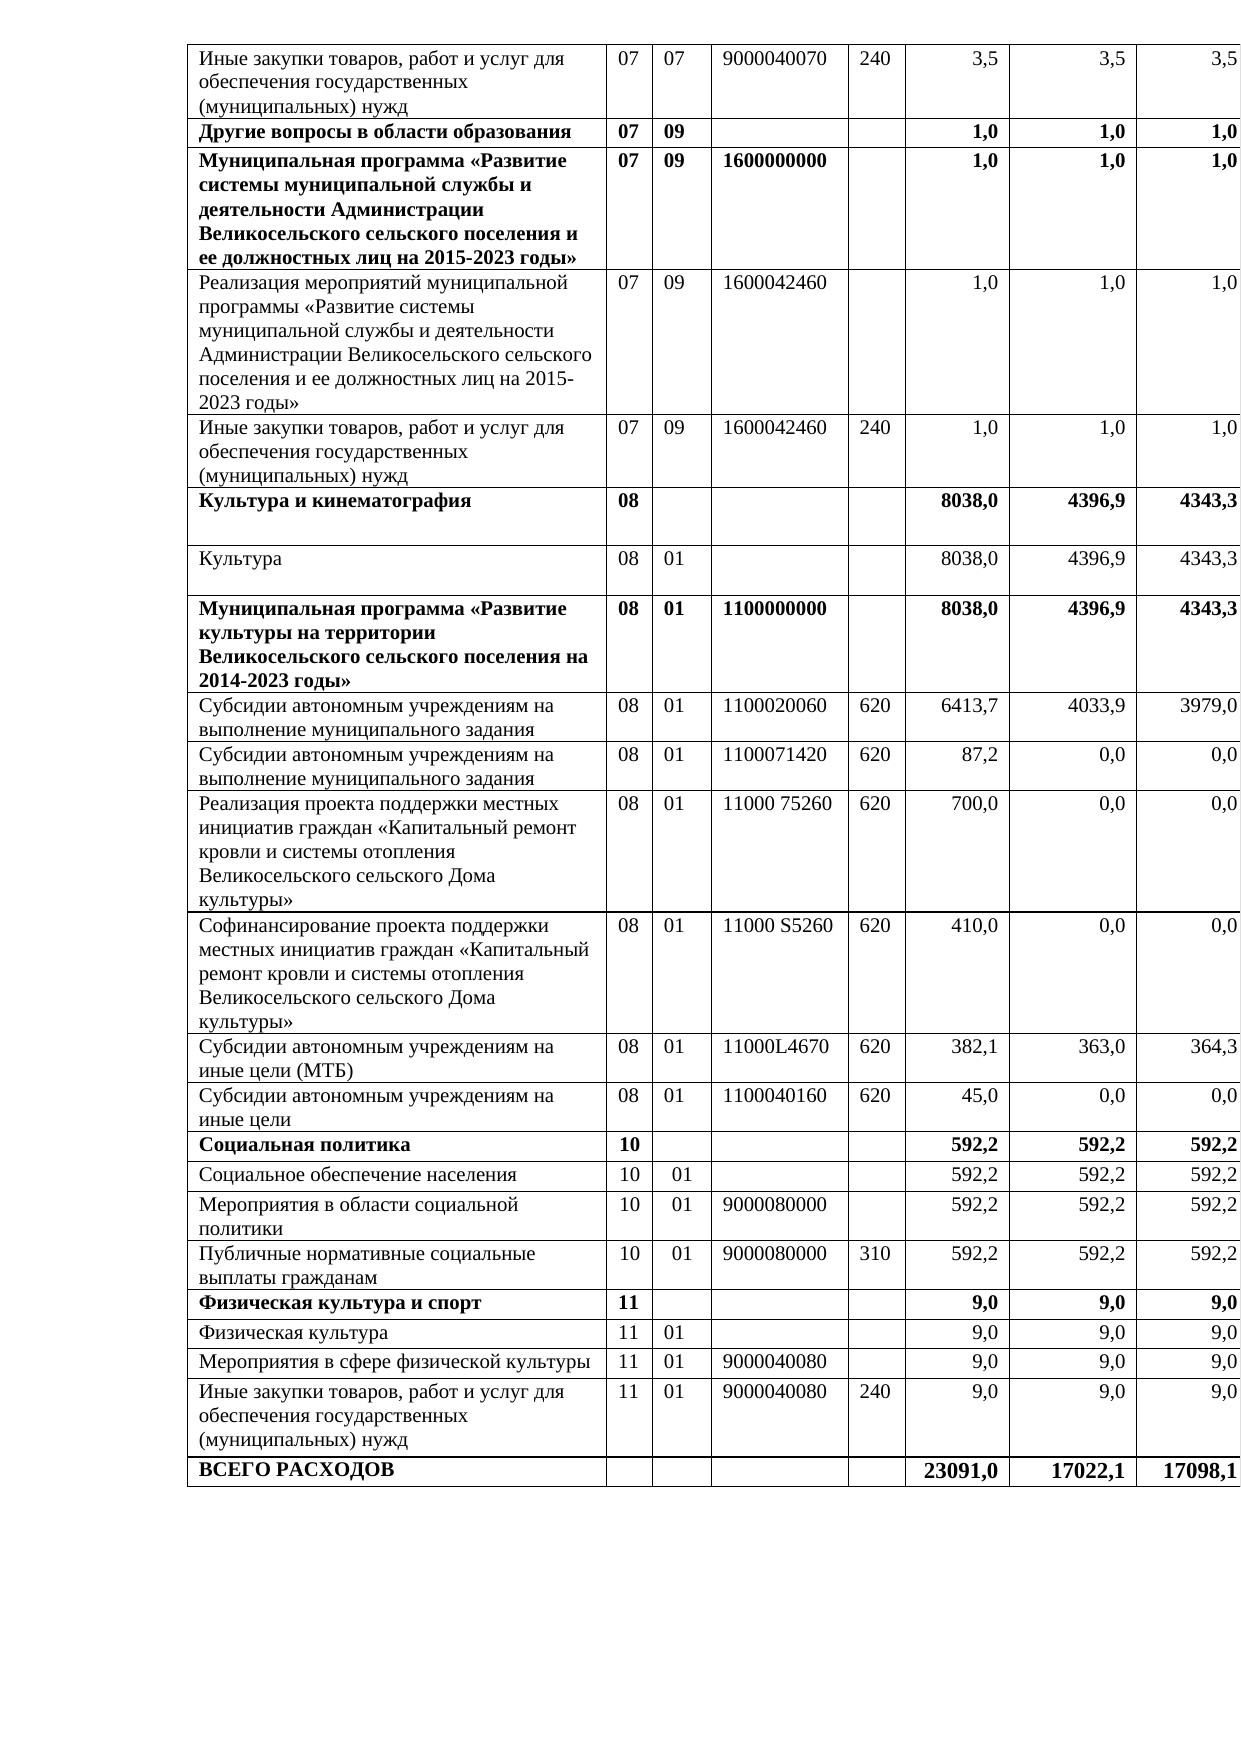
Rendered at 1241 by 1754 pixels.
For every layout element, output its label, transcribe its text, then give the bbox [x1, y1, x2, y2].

table_cell 08 [607, 546, 652, 594]
table_cell 1,0 [906, 119, 1009, 147]
table_cell 4343,3 [1137, 596, 1240, 692]
table_cell 364,3 [1137, 1034, 1240, 1082]
table_cell [849, 270, 905, 414]
table_cell 1,0 [906, 270, 1009, 414]
table_cell 8038,0 [906, 596, 1009, 692]
table_cell 0,0 [1010, 913, 1136, 1033]
table_cell [849, 148, 905, 269]
table_cell [712, 1320, 848, 1348]
table_cell Субсидии автономным учреждениям на выполнение муниципального задания [188, 742, 606, 790]
table_cell 1,0 [906, 148, 1009, 269]
table_cell 1,0 [1137, 415, 1240, 487]
table_cell 01 [653, 1241, 711, 1289]
table_cell 01 [653, 1192, 711, 1240]
table_cell [712, 546, 848, 594]
table_cell [653, 1290, 711, 1318]
table_cell 1100071420 [712, 742, 848, 790]
table_cell 01 [653, 1162, 711, 1191]
table_cell 01 [653, 1083, 711, 1131]
table_cell 01 [653, 913, 711, 1033]
table_cell 3,5 [1010, 45, 1136, 118]
table_cell 4343,3 [1137, 488, 1240, 545]
table_cell 07 [607, 119, 652, 147]
table_cell 08 [607, 913, 652, 1033]
table_cell 9,0 [906, 1379, 1009, 1456]
table_cell 1,0 [1010, 415, 1136, 487]
table_cell 1,0 [1010, 119, 1136, 147]
table_cell 01 [653, 1034, 711, 1082]
table_cell 01 [653, 1379, 711, 1456]
table_cell 9000080000 [712, 1192, 848, 1240]
table_cell 11 [607, 1349, 652, 1378]
table_cell [607, 1458, 652, 1486]
table_cell 592,2 [1137, 1162, 1240, 1191]
table_cell 11000 S5260 [712, 913, 848, 1033]
table_cell Мероприятия в области социальной политики [188, 1192, 606, 1240]
table_cell ВСЕГО РАСХОДОВ [188, 1458, 606, 1486]
table_cell 07 [607, 45, 652, 118]
table_cell 17098,1 [1137, 1458, 1240, 1486]
table_cell [653, 1458, 711, 1486]
table_cell Социальная политика [188, 1132, 606, 1161]
table_cell 592,2 [1010, 1241, 1136, 1289]
table_cell 240 [849, 415, 905, 487]
table_cell 592,2 [1010, 1132, 1136, 1161]
table_cell Культура [188, 546, 606, 594]
table_cell 8038,0 [906, 546, 1009, 594]
table_cell Другие вопросы в области образования [188, 119, 606, 147]
table_cell 0,0 [1137, 1083, 1240, 1131]
table_cell 17022,1 [1010, 1458, 1136, 1486]
table_cell 01 [653, 742, 711, 790]
table_cell 620 [849, 1034, 905, 1082]
table_cell Культура и кинематография [188, 488, 606, 545]
table_cell 09 [653, 270, 711, 414]
table_cell 11 [607, 1290, 652, 1318]
table_cell 620 [849, 693, 905, 741]
table_cell 09 [653, 415, 711, 487]
table_cell 07 [607, 148, 652, 269]
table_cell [188, 45, 606, 118]
table_cell Иные закупки товаров, работ и услуг для обеспечения государственных (муниципальных) нужд [188, 1379, 606, 1456]
table_cell 1,0 [1137, 270, 1240, 414]
table_cell 363,0 [1010, 1034, 1136, 1082]
table_cell 1100020060 [712, 693, 848, 741]
table_cell 8038,0 [906, 488, 1009, 545]
table_cell [712, 488, 848, 545]
table_cell 382,1 [906, 1034, 1009, 1082]
table_cell 08 [607, 1083, 652, 1131]
table_cell Муниципальная программа «Развитие системы муниципальной службы и деятельности Администрации Великосельского сельского поселения и ее должностных лиц на 2015-2023 годы» [188, 148, 606, 269]
table_cell 592,2 [906, 1132, 1009, 1161]
table_cell Мероприятия в сфере физической культуры [188, 1349, 606, 1378]
table_cell 4396,9 [1010, 488, 1136, 545]
table_cell 620 [849, 1083, 905, 1131]
table_cell 23091,0 [906, 1458, 1009, 1486]
table_cell 08 [607, 1034, 652, 1082]
table_cell 0,0 [1010, 1083, 1136, 1131]
table_cell Социальное обеспечение населения [188, 1162, 606, 1191]
table_cell 01 [653, 693, 711, 741]
table_cell 1100040160 [712, 1083, 848, 1131]
table_cell 9,0 [1010, 1349, 1136, 1378]
table_cell 6413,7 [906, 693, 1009, 741]
table_cell 0,0 [1137, 791, 1240, 911]
table_cell 09 [653, 119, 711, 147]
table_cell 07 [653, 45, 711, 118]
table_cell Субсидии автономным учреждениям на иные цели (МТБ) [188, 1034, 606, 1082]
table_cell 620 [849, 913, 905, 1033]
table_cell 9,0 [906, 1290, 1009, 1318]
table_cell 1,0 [1137, 148, 1240, 269]
table_cell 9,0 [906, 1320, 1009, 1348]
table_cell Субсидии автономным учреждениям на иные цели [188, 1083, 606, 1131]
table_cell 01 [653, 546, 711, 594]
table_cell [849, 1349, 905, 1378]
table_cell Муниципальная программа «Развитие культуры на территории Великосельского сельского поселения на 2014-2023 годы» [188, 596, 606, 692]
table_cell 08 [607, 596, 652, 692]
table_cell Софинансирование проекта поддержки местных инициатив граждан «Капитальный ремонт кровли и системы отопления Великосельского сельского Дома культуры» [188, 913, 606, 1033]
table_cell 4343,3 [1137, 546, 1240, 594]
table_cell 08 [607, 791, 652, 911]
table_cell 01 [653, 596, 711, 692]
table_cell Субсидии автономным учреждениям на выполнение муниципального задания [188, 693, 606, 741]
table_cell 592,2 [1137, 1132, 1240, 1161]
table_cell 1600000000 [712, 148, 848, 269]
table_cell [712, 119, 848, 147]
table_cell 08 [607, 488, 652, 545]
table_cell 592,2 [906, 1192, 1009, 1240]
table_cell [712, 1290, 848, 1318]
table_cell 1600042460 [712, 415, 848, 487]
table_cell 9,0 [1010, 1290, 1136, 1318]
table_cell 0,0 [1010, 791, 1136, 911]
table_cell 1,0 [906, 415, 1009, 487]
table_cell 410,0 [906, 913, 1009, 1033]
table_cell [849, 1192, 905, 1240]
table_cell Физическая культура и спорт [188, 1290, 606, 1318]
table_cell 3979,0 [1137, 693, 1240, 741]
table_cell [712, 1458, 848, 1486]
table_cell 1,0 [1010, 270, 1136, 414]
table_cell 4033,9 [1010, 693, 1136, 741]
table_cell 9,0 [1137, 1290, 1240, 1318]
table_cell 9000040070 [712, 45, 848, 118]
table_cell 592,2 [1137, 1192, 1240, 1240]
table_cell 10 [607, 1241, 652, 1289]
table_cell Физическая культура [188, 1320, 606, 1348]
table_cell 9,0 [1137, 1349, 1240, 1378]
table_cell 10 [607, 1162, 652, 1191]
table_cell 592,2 [906, 1241, 1009, 1289]
table_cell 0,0 [1010, 742, 1136, 790]
table_cell 07 [607, 415, 652, 487]
table_cell 11 [607, 1379, 652, 1456]
table_cell [849, 1132, 905, 1161]
table_cell 87,2 [906, 742, 1009, 790]
table_cell 10 [607, 1192, 652, 1240]
table_cell 9000040080 [712, 1379, 848, 1456]
table_cell 592,2 [1137, 1241, 1240, 1289]
table_cell Реализация мероприятий муниципальной программы «Развитие системы муниципальной службы и деятельности Администрации Великосельского сельского поселения и ее должностных лиц на 2015-2023 годы» [188, 270, 606, 414]
table_cell [849, 1320, 905, 1348]
table_cell 310 [849, 1241, 905, 1289]
table_cell 9,0 [1010, 1379, 1136, 1456]
table_cell [653, 488, 711, 545]
table_cell [849, 546, 905, 594]
table_cell 11 [607, 1320, 652, 1348]
table_cell [849, 488, 905, 545]
table_cell [849, 119, 905, 147]
table_cell 700,0 [906, 791, 1009, 911]
table_cell [712, 1132, 848, 1161]
table_cell Публичные нормативные социальные выплаты гражданам [188, 1241, 606, 1289]
table_cell Иные закупки товаров, работ и услуг для обеспечения государственных (муниципальных) нужд [188, 415, 606, 487]
table_cell 4396,9 [1010, 596, 1136, 692]
table_cell [849, 1290, 905, 1318]
table_cell 592,2 [1010, 1162, 1136, 1191]
table_cell 3,5 [1137, 45, 1240, 118]
table_cell 592,2 [1010, 1192, 1136, 1240]
table_cell 9000080000 [712, 1241, 848, 1289]
table_cell 1,0 [1137, 119, 1240, 147]
table_cell 09 [653, 148, 711, 269]
table_cell 9,0 [1137, 1379, 1240, 1456]
table_cell 1,0 [1010, 148, 1136, 269]
table_cell 11000 75260 [712, 791, 848, 911]
table_cell 01 [653, 791, 711, 911]
table_cell 01 [653, 1320, 711, 1348]
table_cell Реализация проекта поддержки местных инициатив граждан «Капитальный ремонт кровли и системы отопления Великосельского сельского Дома культуры» [188, 791, 606, 911]
table_cell 0,0 [1137, 742, 1240, 790]
table_cell 592,2 [906, 1162, 1009, 1191]
table_cell 240 [849, 1379, 905, 1456]
table_cell 11000L4670 [712, 1034, 848, 1082]
table_cell 1100000000 [712, 596, 848, 692]
table_cell 240 [849, 45, 905, 118]
table_cell 9,0 [1010, 1320, 1136, 1348]
table_cell 01 [653, 1349, 711, 1378]
table_cell 07 [607, 270, 652, 414]
table_cell 620 [849, 791, 905, 911]
table_cell [849, 1458, 905, 1486]
table_cell 0,0 [1137, 913, 1240, 1033]
table_cell 9000040080 [712, 1349, 848, 1378]
table_cell 08 [607, 742, 652, 790]
table_cell 9,0 [1137, 1320, 1240, 1348]
table_cell 45,0 [906, 1083, 1009, 1131]
table_cell 1600042460 [712, 270, 848, 414]
table_cell 9,0 [906, 1349, 1009, 1378]
table_cell 620 [849, 742, 905, 790]
table_cell 3,5 [906, 45, 1009, 118]
table_cell 10 [607, 1132, 652, 1161]
table_cell [849, 1162, 905, 1191]
table_cell 08 [607, 693, 652, 741]
table_cell [653, 1132, 711, 1161]
table_cell 4396,9 [1010, 546, 1136, 594]
table_cell [849, 596, 905, 692]
table_cell [712, 1162, 848, 1191]
